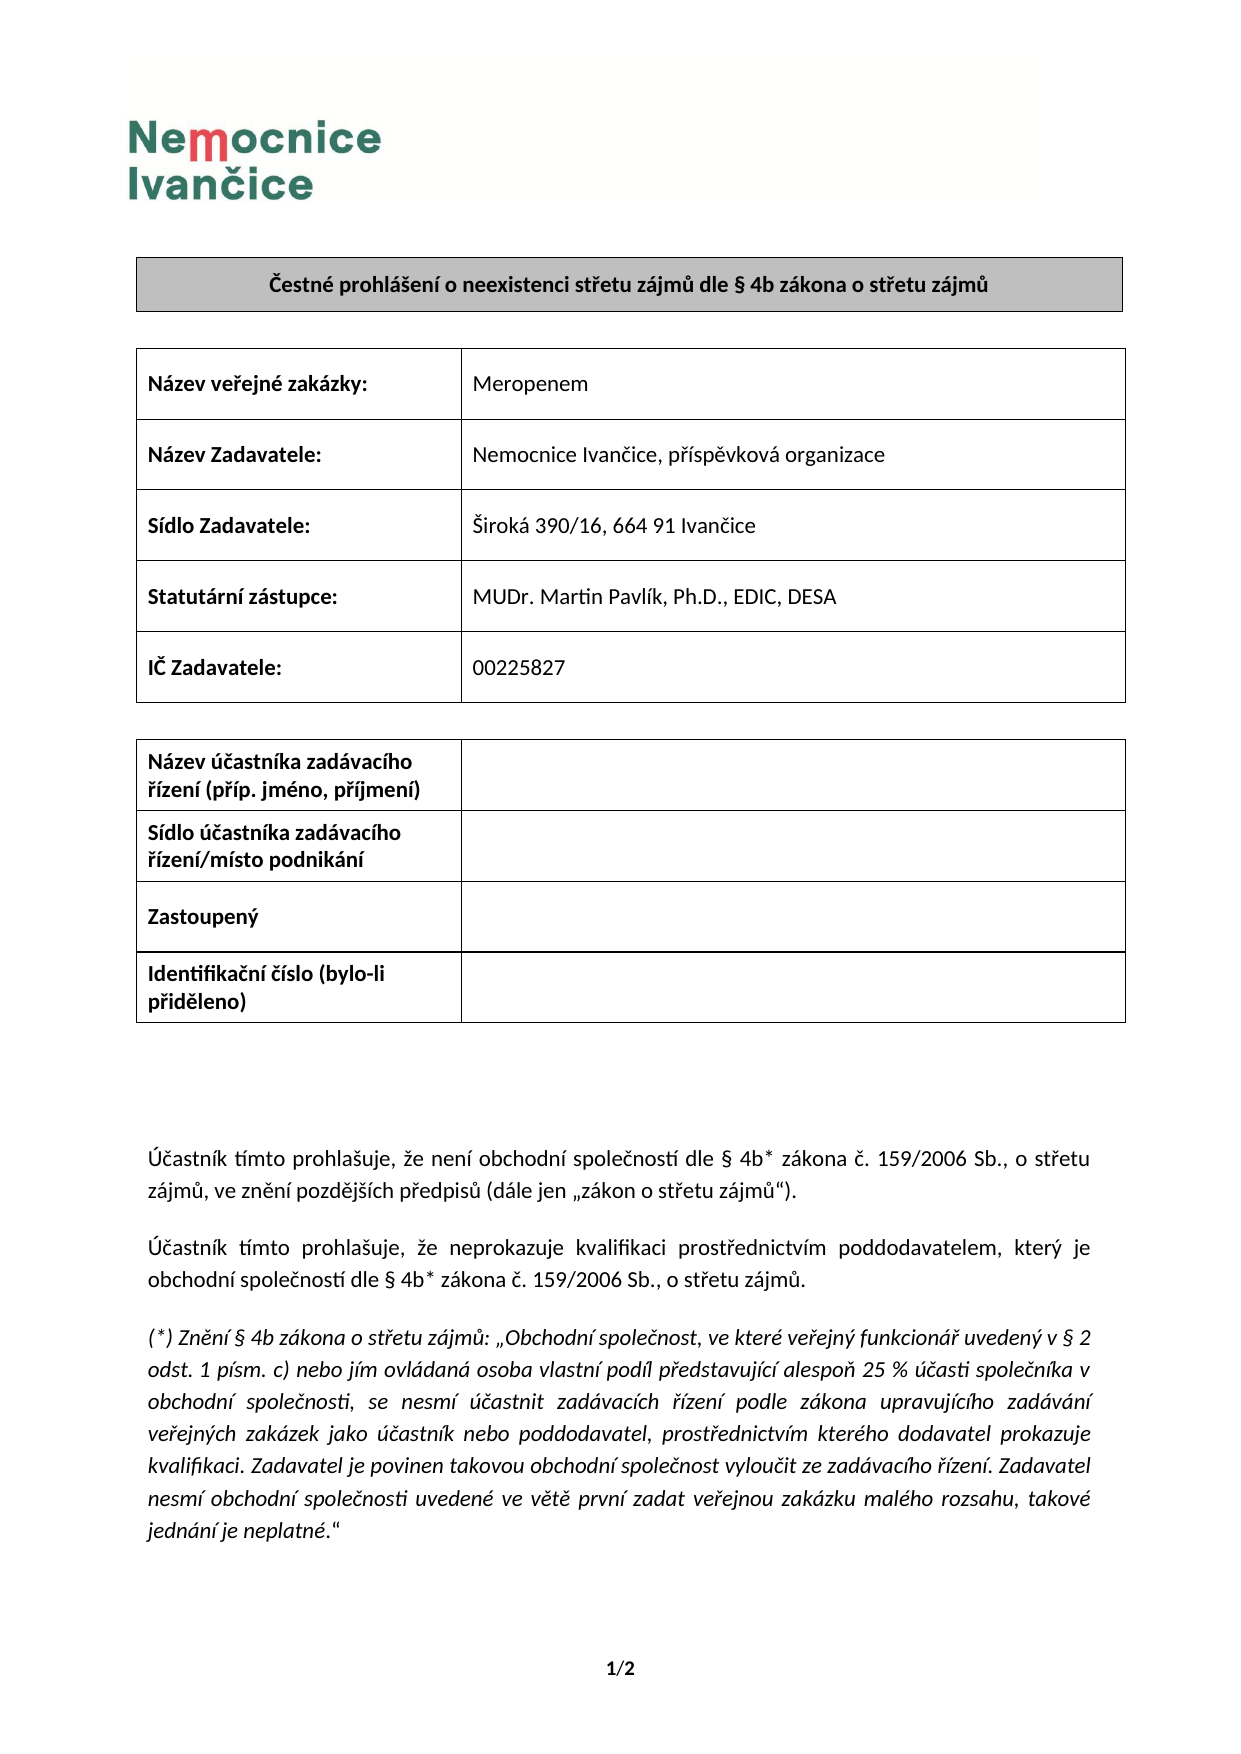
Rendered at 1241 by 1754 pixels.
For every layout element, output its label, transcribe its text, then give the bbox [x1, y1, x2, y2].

table_cell IČ Zadavatele: [137, 632, 461, 702]
table_cell MUDr. Martin Pavlík, Ph.D., EDIC, DESA [462, 561, 1125, 631]
table_header Čestné prohlášení o neexistenci střetu zájmů dle § 4b zákona o střetu zájmů [137, 258, 1122, 311]
text (*) Znění § 4b zákona o střetu zájmů: „Obchodní společnost, ve které veřejný funkcionář uvedený v § 2 odst. 1 písm. c) nebo jím ovládaná osoba vlastní podíl představující alespoň 25 % účasti společníka v obchodní společnosti, se nesmí účastnit zadávacích řízení podle zákona upravujícího zadávání veřejných zakázek jako účastník nebo poddodavatel, prostřednictvím kterého dodavatel prokazuje kvalifikaci. Zadavatel je povinen takovou obchodní společnost vyloučit ze zadávacího řízení. Zadavatel nesmí obchodní společnosti uvedené ve větě první zadat veřejnou zakázku malého rozsahu, takové jednání je neplatné.“ [148, 1323, 1093, 1544]
table_cell Statutární zástupce: [137, 561, 461, 631]
table_header [462, 740, 1125, 810]
table_cell Nemocnice Ivančice, příspěvková organizace [462, 420, 1125, 489]
table_cell [462, 882, 1125, 951]
table_cell Zastoupený [137, 882, 461, 951]
table_header Meropenem [462, 349, 1125, 418]
table_header Název veřejné zakázky: [137, 349, 461, 418]
table_cell Široká 390/16, 664 91 Ivančice [462, 490, 1125, 560]
table_cell Název Zadavatele: [137, 420, 461, 489]
table_cell Identifikační číslo (bylo-li přiděleno) [137, 953, 461, 1022]
table_cell 00225827 [462, 632, 1125, 702]
table_cell [462, 953, 1125, 1022]
table_cell [462, 811, 1125, 881]
text Účastník tímto prohlašuje, že není obchodní společností dle § 4b* zákona č. 159/2006 Sb., o střetu zájmů, ve znění pozdějších předpisů (dále jen „zákon o střetu zájmů“). [148, 1144, 1093, 1204]
table_cell Sídlo Zadavatele: [137, 490, 461, 560]
table_header Název účastníka zadávacího řízení (příp. jméno, příjmení) [137, 740, 461, 810]
text Účastník tímto prohlašuje, že neprokazuje kvalifikaci prostřednictvím poddodavatelem, který je obchodní společností dle § 4b* zákona č. 159/2006 Sb., o střetu zájmů. [148, 1233, 1093, 1294]
picture [120, 54, 1046, 202]
table_cell Sídlo účastníka zadávacího řízení/místo podnikání [137, 811, 461, 881]
